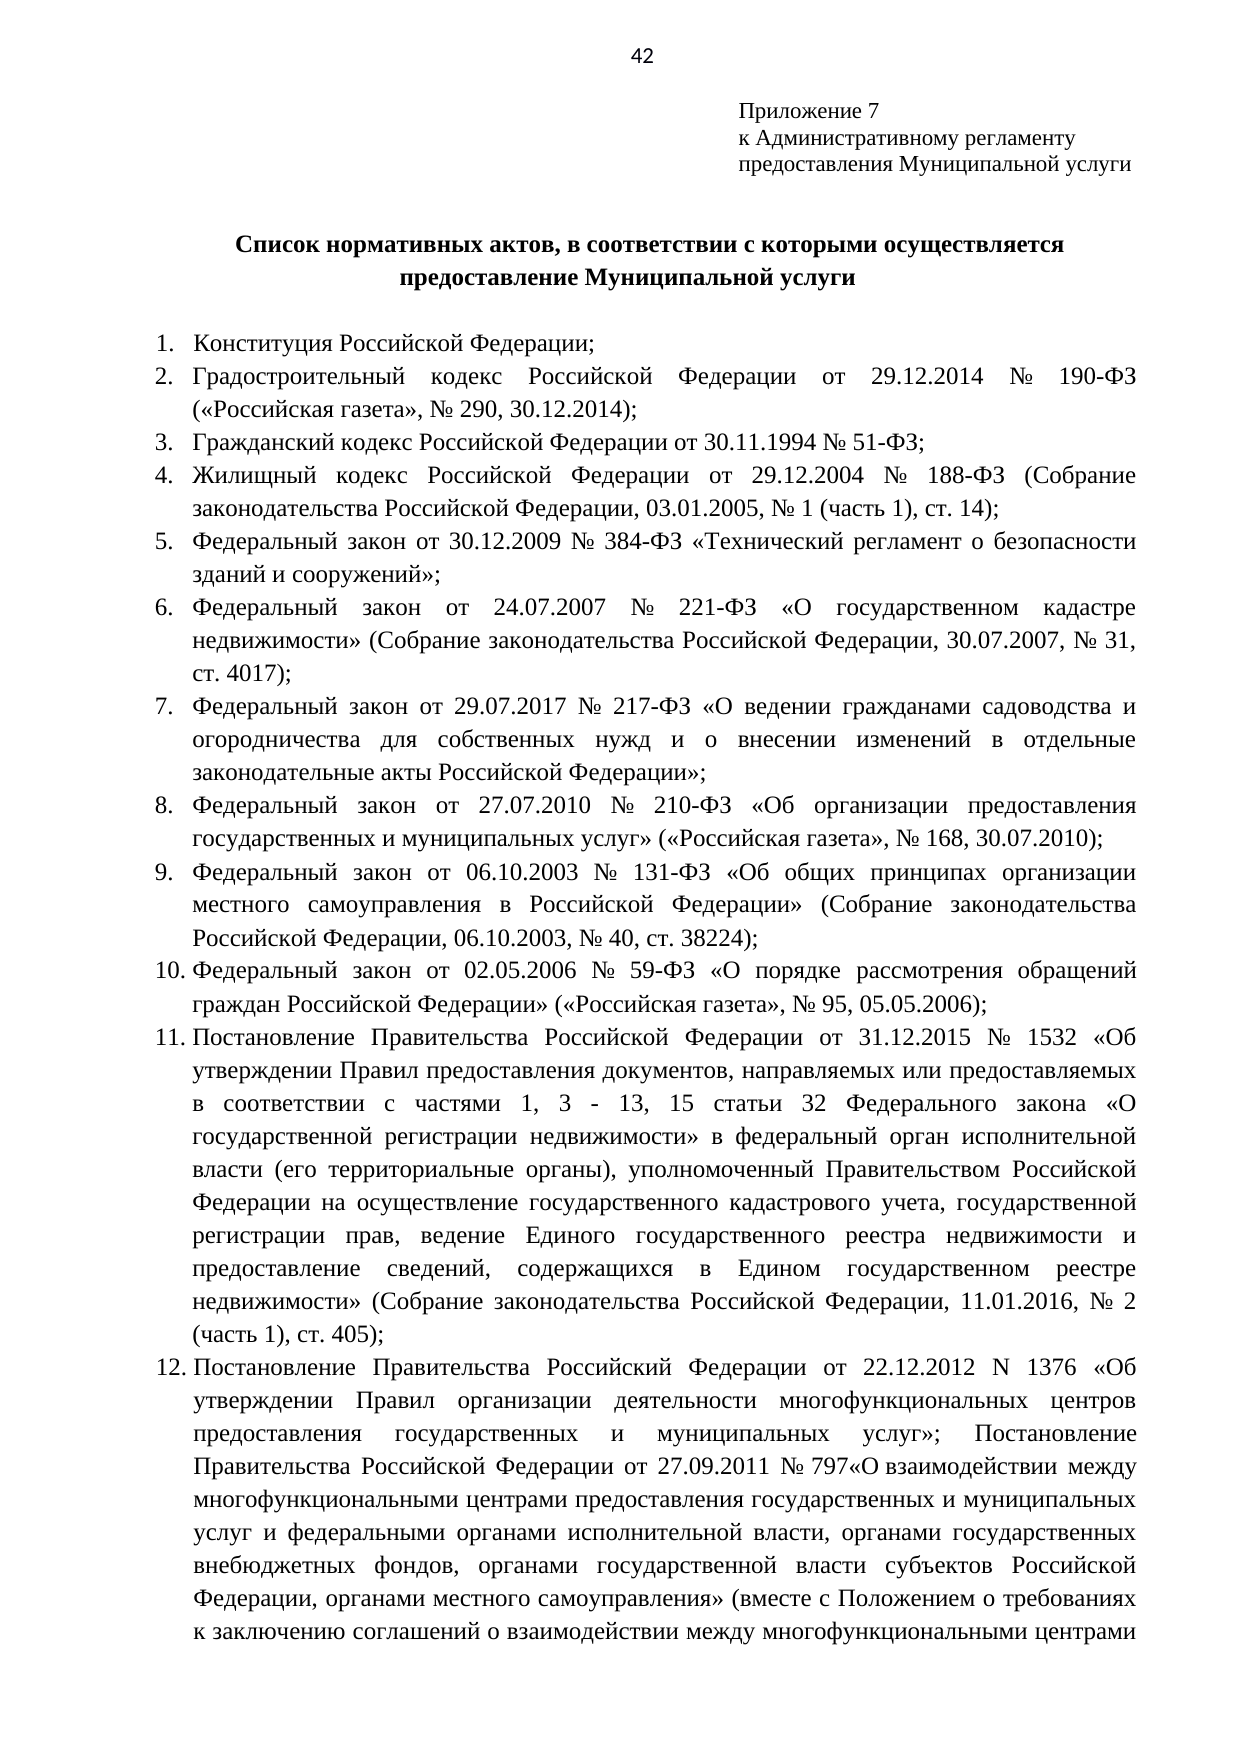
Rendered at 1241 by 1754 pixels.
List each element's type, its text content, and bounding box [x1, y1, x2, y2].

list Постановление Правительства Российской Федерации от 31.12.2015 № 1532 «Об утверждении Правил предоставления документов, направляемых или предоставляемых в соответствии с частями 1, 3 - 13, 15 статьи 32 Федерального закона «О государственной регистрации недвижимости» в федеральный орган исполнительной власти (его территориальные органы), уполномоченный Правительством Российской Федерации на осуществление государственного кадастрового учета, государственной регистрации прав, ведение Единого государственного реестра недвижимости и предоставление сведений, содержащихся в Едином государственном реестре недвижимости» (Собрание законодательства Российской Федерации, 11.01.2016, № 2 (часть 1), ст. 405); [154, 1022, 1137, 1348]
list Градостроительный кодекс Российской Федерации от 29.12.2014 № 190-ФЗ («Российская газета», № 290, 30.12.2014); [154, 361, 1137, 423]
list Федеральный закон от 02.05.2006 № 59-ФЗ «О порядке рассмотрения обращений граждан Российской Федерации» («Российская газета», № 95, 05.05.2006); [154, 956, 1137, 1017]
list Федеральный закон от 24.07.2007 № 221-ФЗ «О государственном кадастре недвижимости» (Собрание законодательства Российской Федерации, 30.07.2007, № 31, ст. 4017); [154, 592, 1137, 687]
text Приложение 7 [738, 97, 1166, 124]
list Гражданский кодекс Российской Федерации от 30.11.1994 № 51-ФЗ; [154, 427, 1137, 456]
list Федеральный закон от 27.07.2010 № 210-ФЗ «Об организации предоставления государственных и муниципальных услуг» («Российская газета», № 168, 30.07.2010); [154, 791, 1137, 852]
text Список нормативных актов, в соответствии с которыми осуществляется предоставление Муниципальной услуги [118, 229, 1137, 291]
list Конституция Российской Федерации; [156, 328, 1166, 357]
list Федеральный закон от 06.10.2003 № 131-ФЗ «Об общих принципах организации местного самоуправления в Российской Федерации» (Собрание законодательства Российской Федерации, 06.10.2003, № 40, ст. 38224); [154, 857, 1137, 951]
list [156, 1352, 1137, 1645]
text к Административному регламенту предоставления Муниципальной услуги [738, 124, 1166, 176]
list Федеральный закон от 29.07.2017 № 217-ФЗ «О ведении гражданами садоводства и огородничества для собственных нужд и о внесении изменений в отдельные законодательные акты Российской Федерации»; [154, 691, 1137, 786]
list Федеральный закон от 30.12.2009 № 384-ФЗ «Технический регламент о безопасности зданий и сооружений»; [154, 526, 1137, 588]
list Жилищный кодекс Российской Федерации от 29.12.2004 № 188-ФЗ (Собрание законодательства Российской Федерации, 03.01.2005, № 1 (часть 1), ст. 14); [154, 460, 1137, 522]
